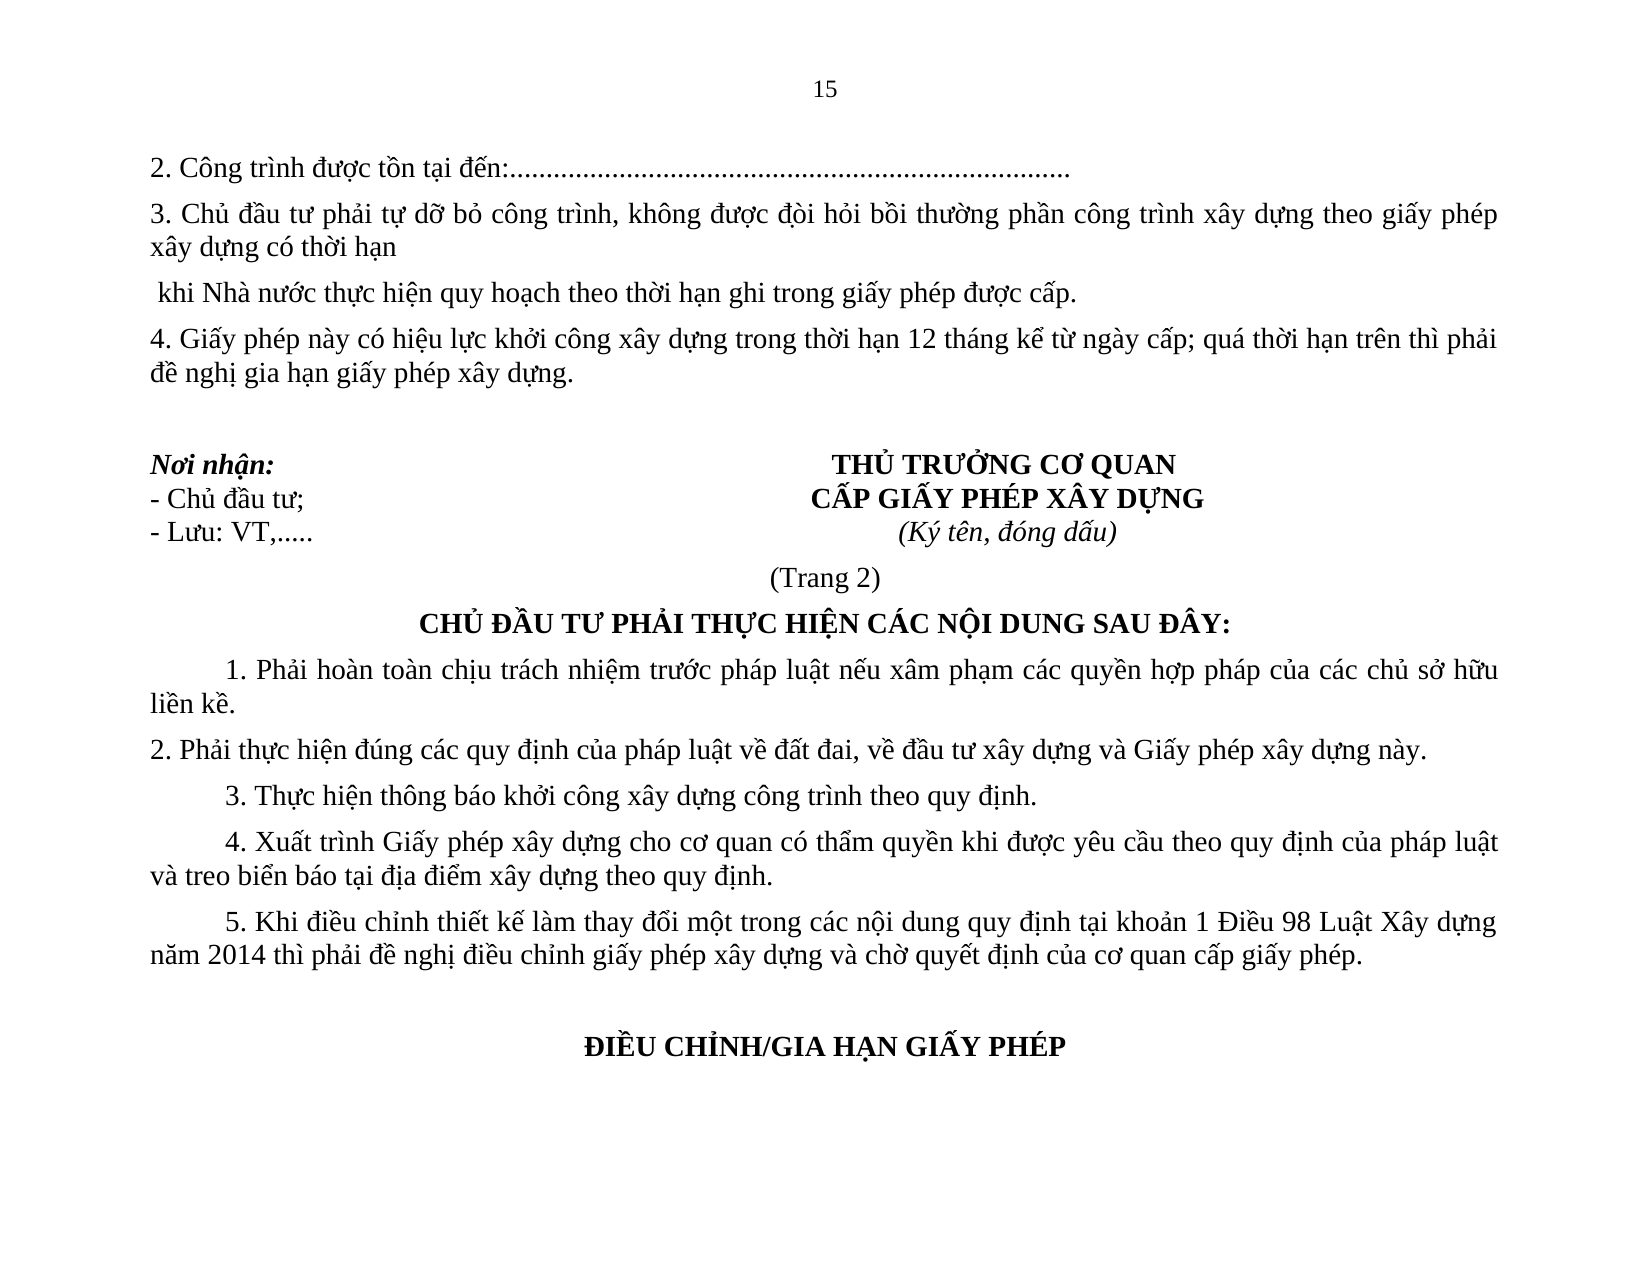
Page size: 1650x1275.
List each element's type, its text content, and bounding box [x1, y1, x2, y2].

text CHỦ ĐẦU TƯ PHẢI THỰC HIỆN CÁC NỘI DUNG SAU ĐÂY: [150, 606, 1500, 640]
text 3. Chủ đầu tư phải tự dỡ bỏ công trình, không được đ̣òi hỏi bồi thường phần công trình xây dựng theo giấy phép xây dựng có thời hạn [150, 196, 1500, 263]
text 1. Phải hoàn toàn chịu trách nhiệm trước pháp luật nếu xâm phạm các quyền hợp pháp của các chủ sở hữu liền kề. [150, 652, 1500, 719]
text ĐIỀU CHỈNH/GIA HẠN GIẤY PHÉP [150, 1029, 1500, 1063]
text 4. Xuất trình Giấy phép xây dựng cho cơ quan có thẩm quyền khi được yêu cầu theo quy định của pháp luật và treo biển báo tại địa điểm xây dựng theo quy định. [150, 824, 1500, 891]
text (Trang 2) [150, 560, 1500, 594]
text 5. Khi điều chỉnh thiết kế làm thay đổi một trong các nội dung quy định tại khoản 1 Điều 98 Luật Xây dựng năm 2014 thì phải đề nghị điều chỉnh giấy phép xây dựng và chờ quyết định của cơ quan cấp giấy phép. [150, 904, 1500, 971]
text 3. Thực hiện thông báo khởi công xây dựng công trình theo quy định. [150, 778, 1500, 812]
table_header THỦ TRƯỞNG CƠ QUAN CẤP GIẤY PHÉP XÂY DỰNG (Ký tên, đóng dấu) [504, 447, 1511, 560]
text 2. Phải thực hiện đúng các quy định của pháp luật về đất đai, về đầu tư xây dựng và Giấy phép xây dựng này. [150, 732, 1500, 766]
text khi Nhà nước thực hiện quy hoạch theo thời hạn ghi trong giấy phép được cấp. [150, 276, 1500, 309]
table_header Nơi nhận: - Chủ đầu tư; - Lưu: VT,..... [139, 447, 504, 560]
text 4. Giấy phép này có hiệu lực khởi công xây dựng trong thời hạn 12 tháng kể từ ngày cấp; quá thời hạn trên thì phải đề nghị gia hạn giấy phép xây dựng. [150, 322, 1500, 389]
text 2. Công trình được tồn tại đến:............................................................................. [150, 150, 1500, 183]
